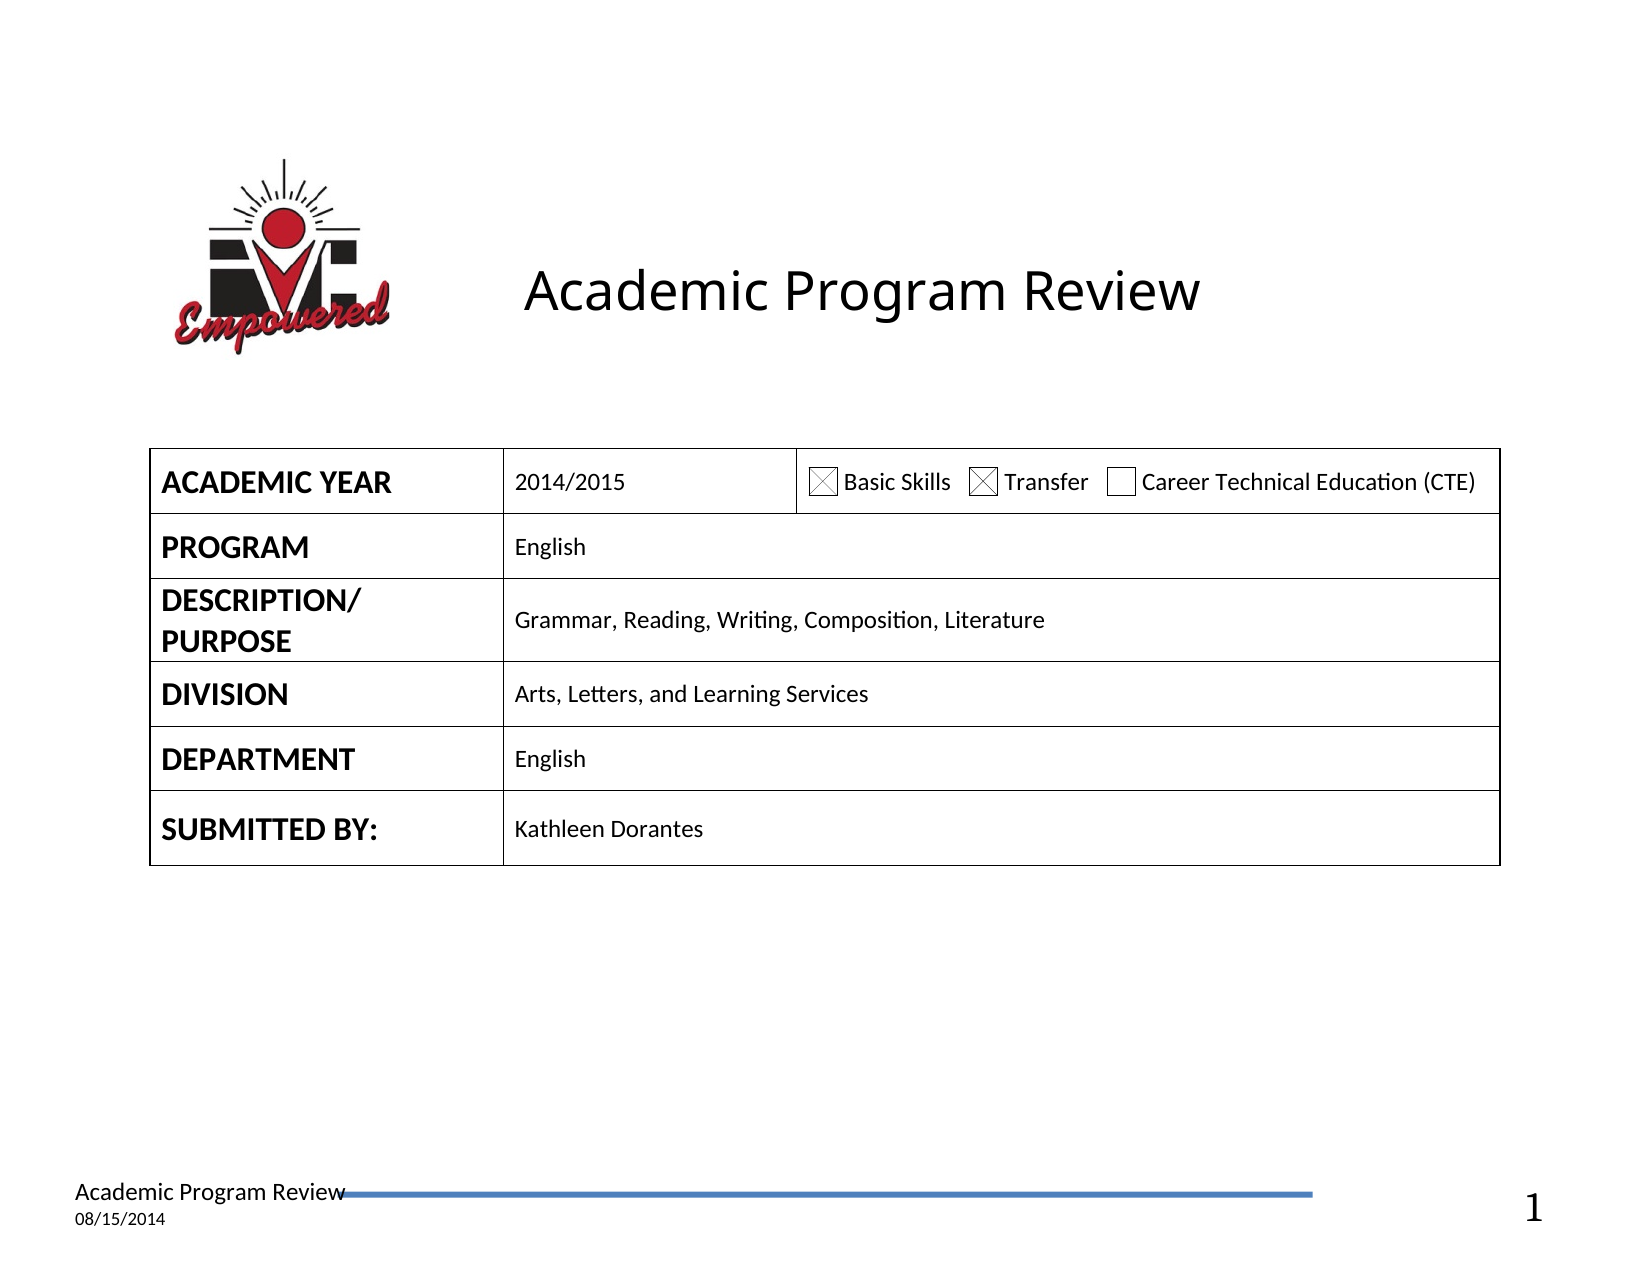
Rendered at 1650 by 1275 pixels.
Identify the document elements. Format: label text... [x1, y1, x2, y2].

table_cell English [504, 514, 1499, 578]
table_cell English [504, 727, 1499, 790]
table_cell DEPARTMENT [151, 727, 503, 790]
table_cell PROGRAM [151, 514, 503, 578]
table_cell SUBMITTED BY: [151, 791, 503, 865]
table_header 2014/2015 [504, 449, 796, 513]
table_cell Kathleen Dorantes [504, 791, 1499, 865]
table_header Basic Skills Transfer Career Technical Education (CTE) [797, 449, 1499, 513]
table_cell Arts, Letters, and Learning Services [504, 662, 1499, 726]
picture [173, 153, 390, 252]
table_cell DESCRIPTION/PURPOSE [151, 579, 503, 661]
table_header ACADEMIC YEAR [151, 449, 503, 513]
text Academic Program Review [75, 252, 1575, 326]
table_cell DIVISION [151, 662, 503, 726]
table_cell Grammar, Reading, Writing, Composition, Literature [504, 579, 1499, 661]
picture [173, 326, 390, 360]
